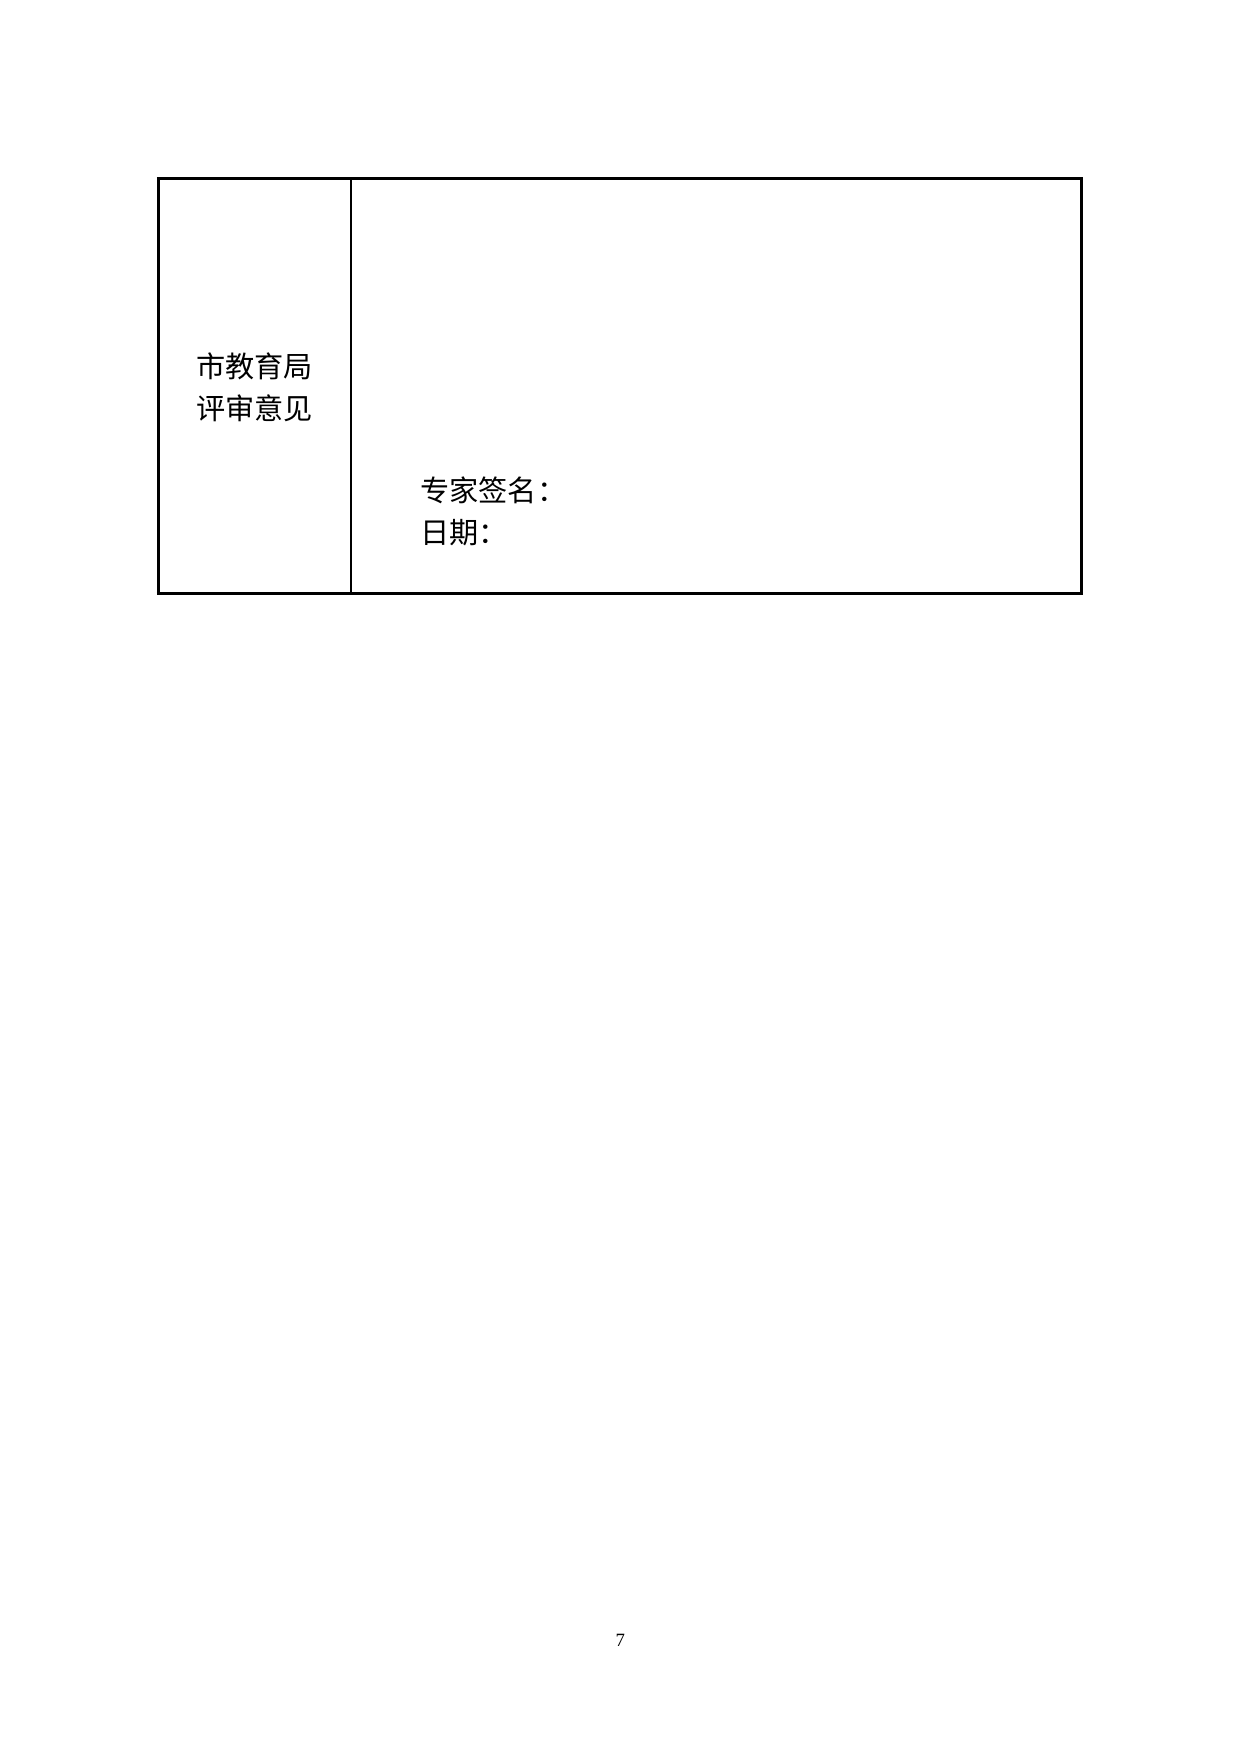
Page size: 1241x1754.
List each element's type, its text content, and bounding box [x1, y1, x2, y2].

table_cell 专家签名： 日期： [352, 180, 1080, 592]
table_cell 市教育局 评审意见 [160, 180, 350, 592]
